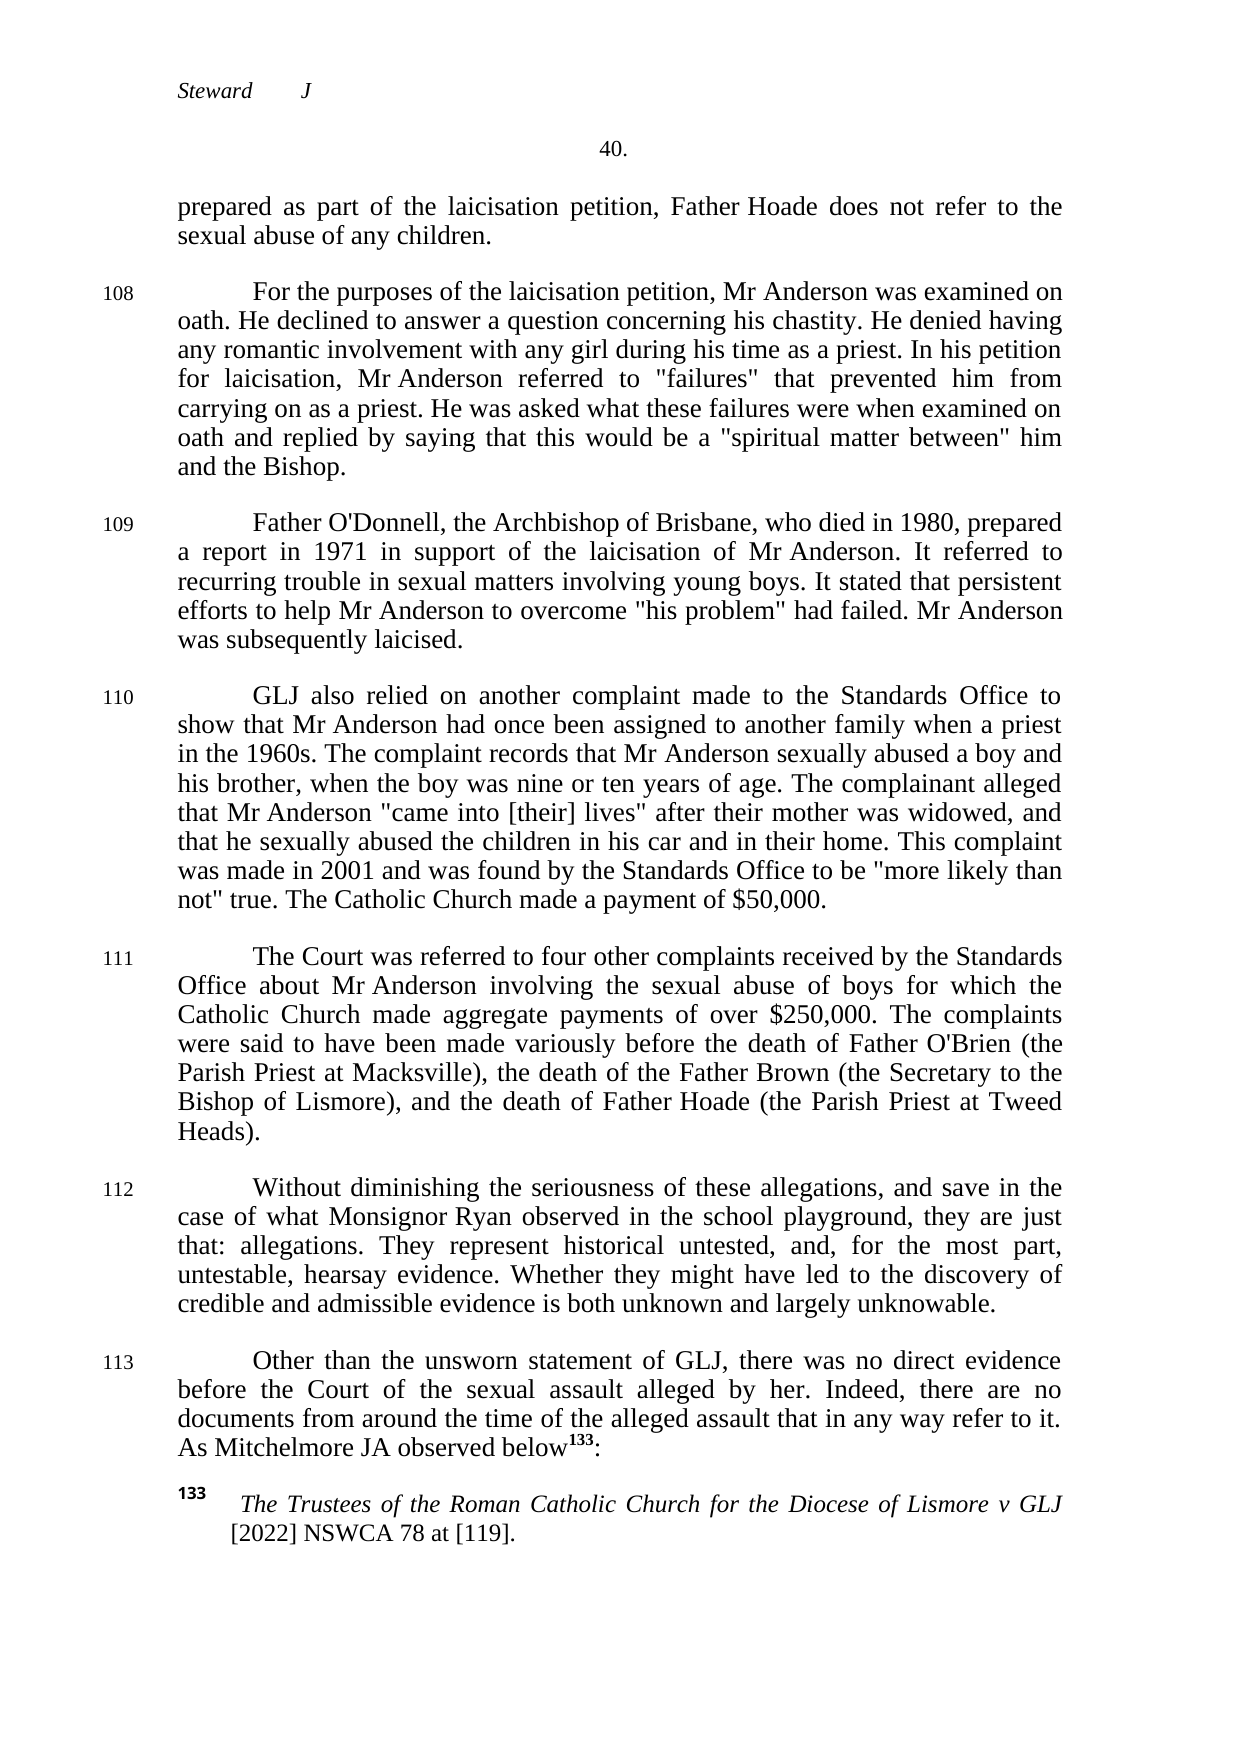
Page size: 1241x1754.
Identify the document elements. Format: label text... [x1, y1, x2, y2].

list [102, 192, 1063, 250]
list For the purposes of the laicisation petition, Mr Anderson was examined on oath. He declined to answer a question concerning his chastity. He denied having any romantic involvement with any girl during his time as a priest. In his petition for laicisation, Mr Anderson referred to "failures" that prevented him from carrying on as a priest. He was asked what these failures were when examined on oath and replied by saying that this would be a "spiritual matter between" him and the Bishop. [102, 277, 1063, 481]
list Other than the unsworn statement of GLJ, there was no direct evidence before the Court of the sexual assault alleged by her. Indeed, there are no documents from around the time of the alleged assault that in any way refer to it. As Mitchelmore JA observed below: [102, 1346, 1063, 1462]
list Father O'Donnell, the Archbishop of Brisbane, who died in 1980, prepared a report in 1971 in support of the laicisation of Mr Anderson. It referred to recurring trouble in sexual matters involving young boys. It stated that persistent efforts to help Mr Anderson to overcome "his problem" had failed. Mr Anderson was subsequently laicised. [102, 508, 1063, 654]
list The Court was referred to four other complaints received by the Standards Office about Mr Anderson involving the sexual abuse of boys for which the Catholic Church made aggregate payments of over $250,000. The complaints were said to have been made variously before the death of Father O'Brien (the Parish Priest at Macksville), the death of the Father Brown (the Secretary to the Bishop of Lismore), and the death of Father Hoade (the Parish Priest at Tweed Heads). [102, 942, 1063, 1146]
list Without diminishing the seriousness of these allegations, and save in the case of what Monsignor Ryan observed in the school playground, they are just that: allegations. They represent historical untested, and, for the most part, untestable, hearsay evidence. Whether they might have led to the discovery of credible and admissible evidence is both unknown and largely unknowable. [102, 1173, 1063, 1319]
list GLJ also relied on another complaint made to the Standards Office to show that Mr Anderson had once been assigned to another family when a priest in the 1960s. The complaint records that Mr Anderson sexually abused a boy and his brother, when the boy was nine or ten years of age. The complainant alleged that Mr Anderson "came into [their] lives" after their mother was widowed, and that he sexually abused the children in his car and in their home. This complaint was made in 2001 and was found by the Standards Office to be "more likely than not" true. The Catholic Church made a payment of $50,000. [102, 681, 1063, 914]
